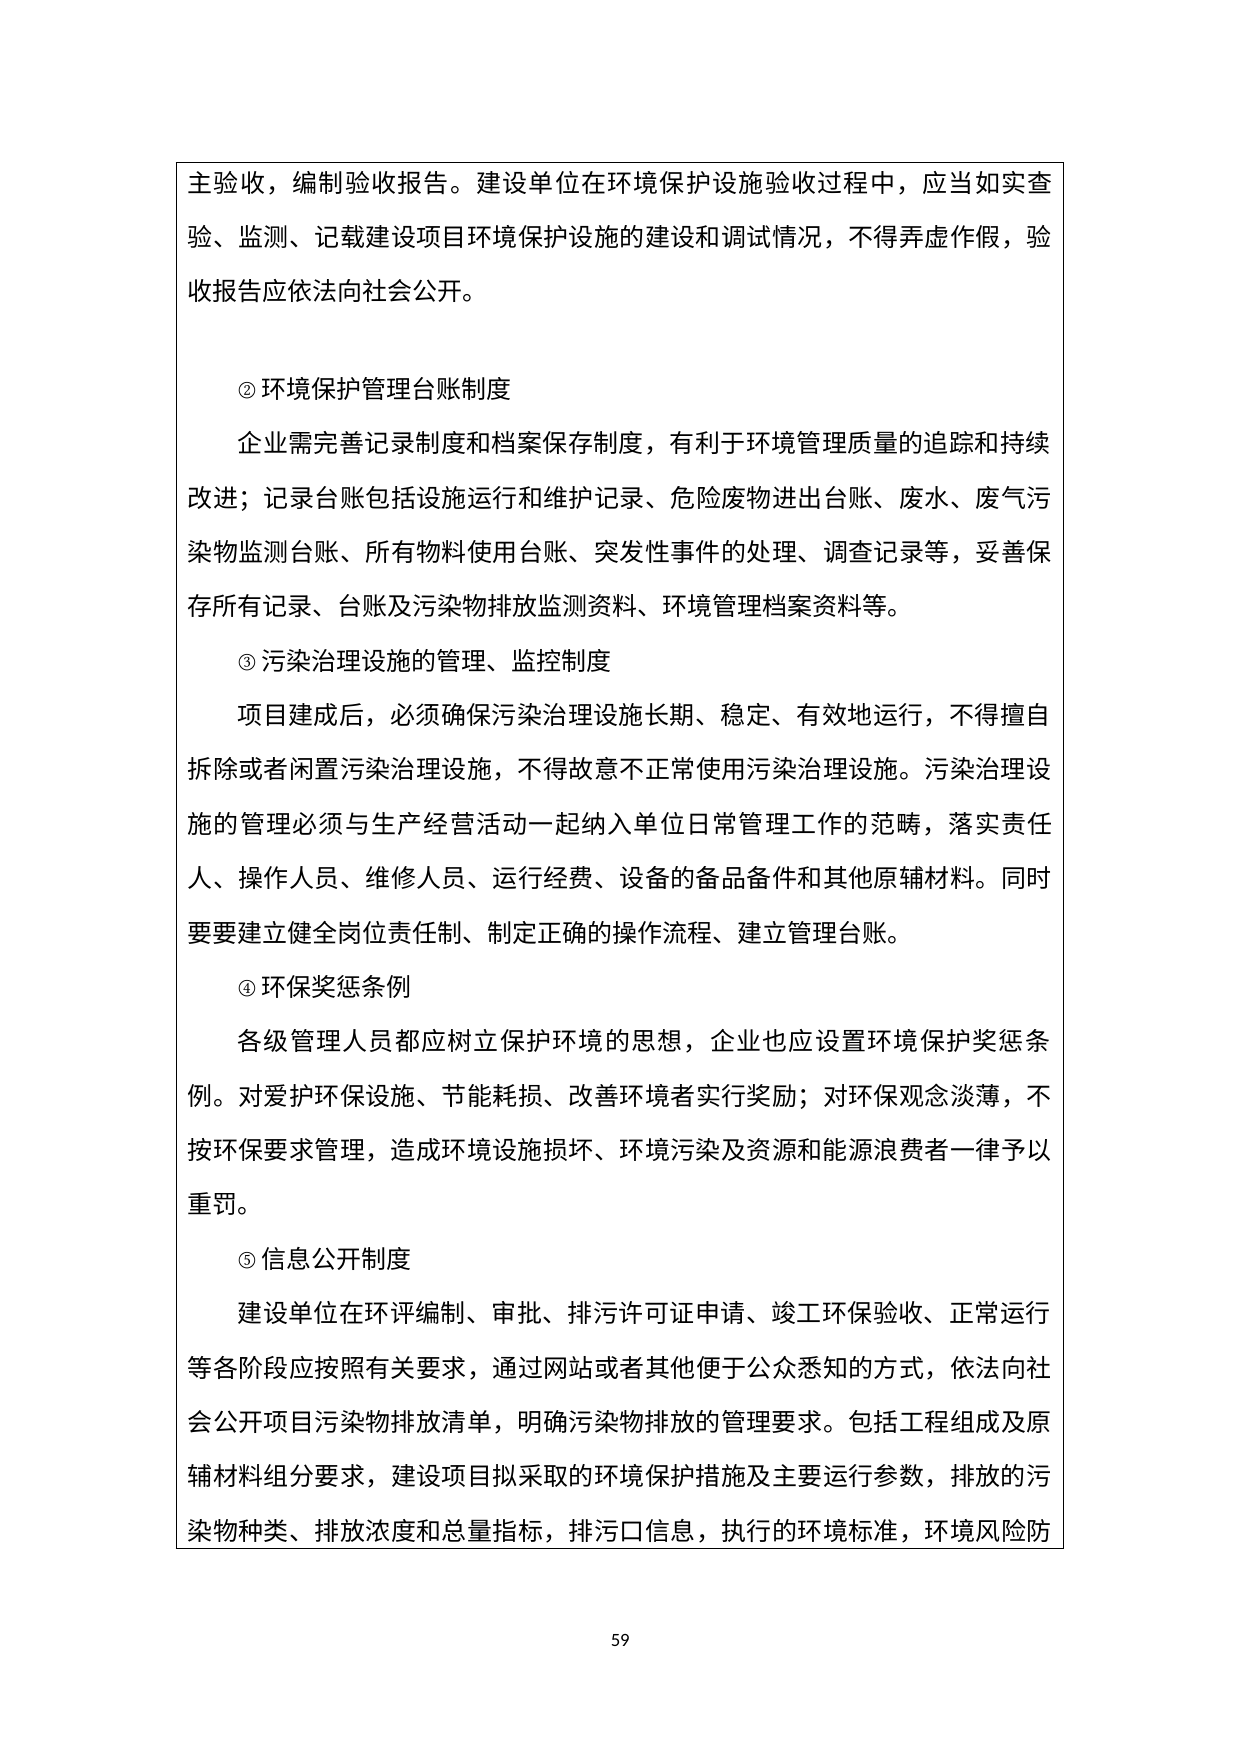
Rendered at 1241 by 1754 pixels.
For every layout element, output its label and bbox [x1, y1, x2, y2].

table_header [177, 163, 1063, 1547]
